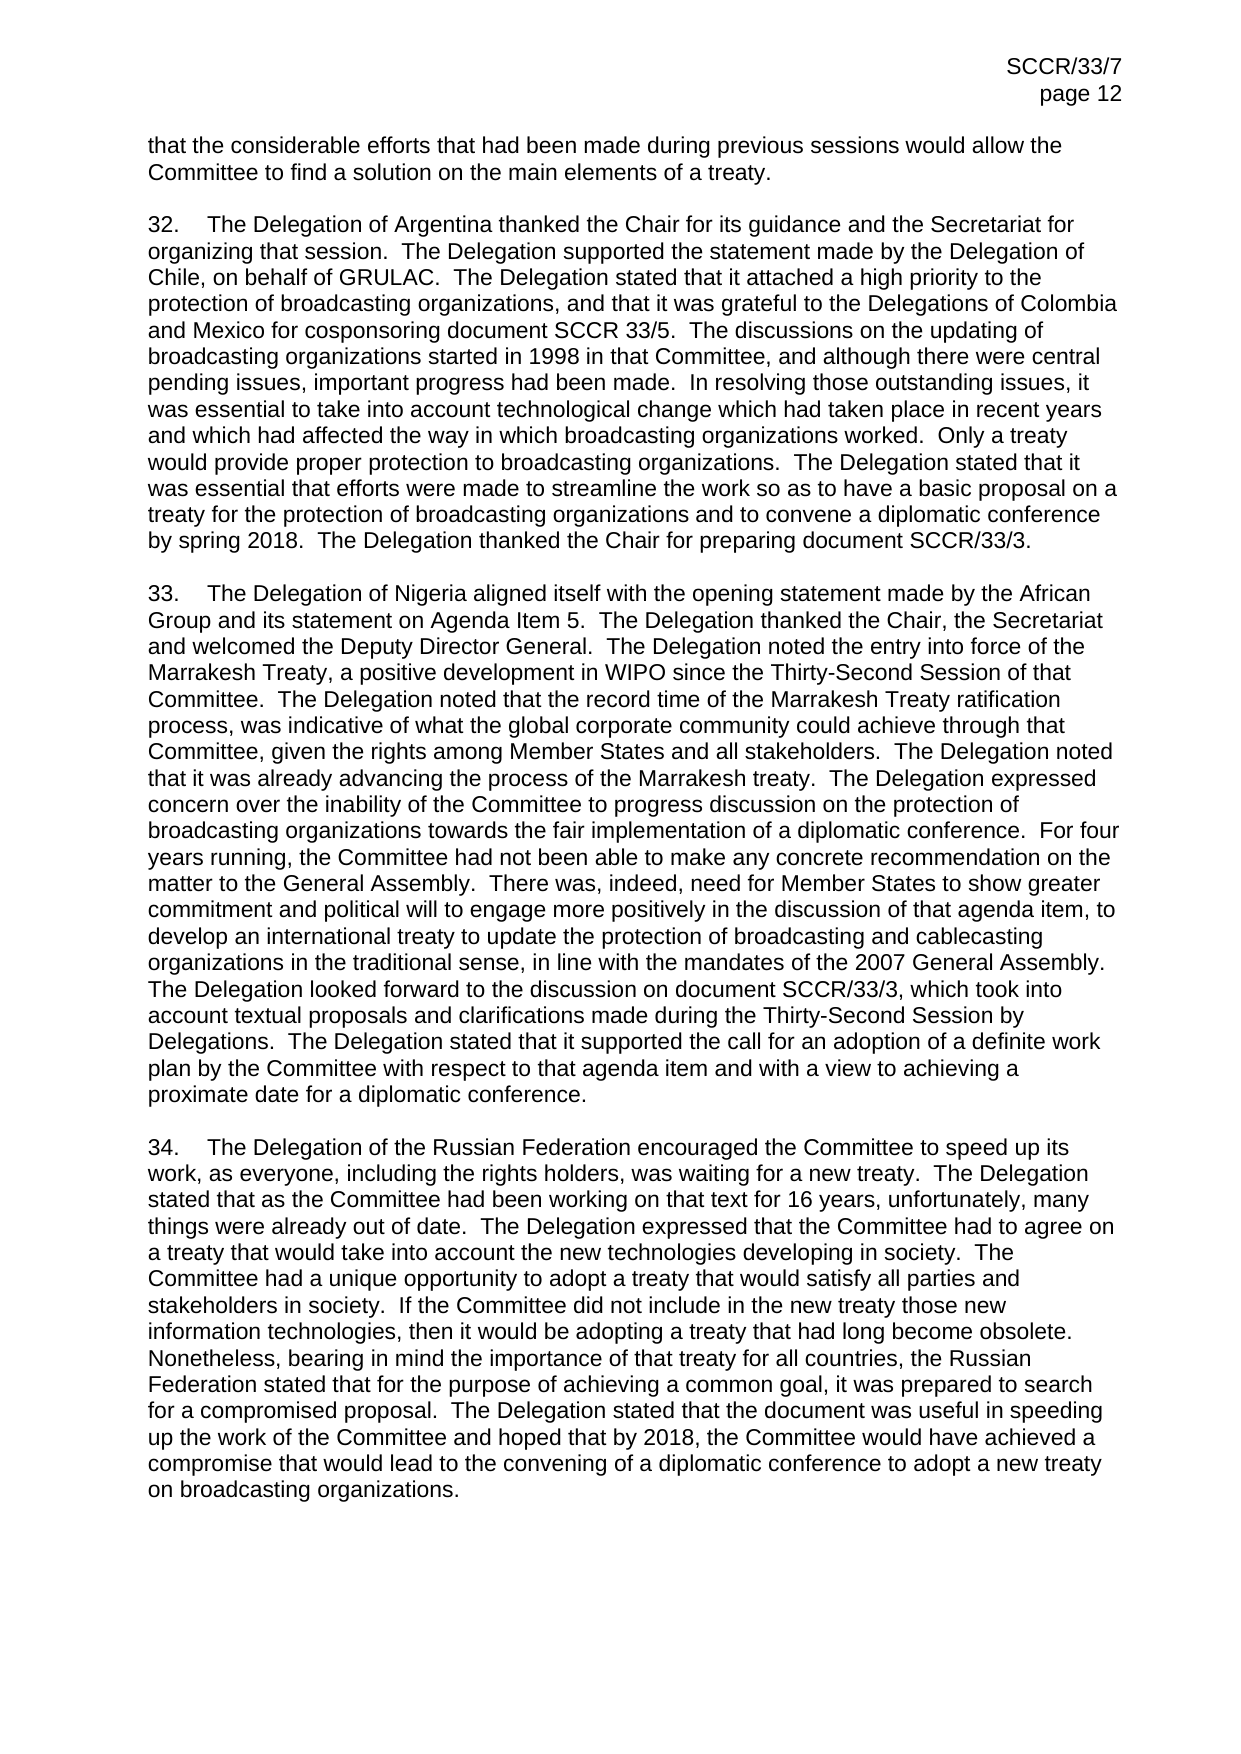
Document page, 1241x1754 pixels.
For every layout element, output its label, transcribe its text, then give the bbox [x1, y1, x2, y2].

list The Delegation of Argentina thanked the Chair for its guidance and the Secretariat for organizing that session. The Delegation supported the statement made by the Delegation of Chile, on behalf of GRULAC. The Delegation stated that it attached a high priority to the protection of broadcasting organizations, and that it was grateful to the Delegations of Colombia and Mexico for cosponsoring document SCCR 33/5. The discussions on the updating of broadcasting organizations started in 1998 in that Committee, and although there were central pending issues, important progress had been made. In resolving those outstanding issues, it was essential to take into account technological change which had taken place in recent years and which had affected the way in which broadcasting organizations worked. Only a treaty would provide proper protection to broadcasting organizations. The Delegation stated that it was essential that efforts were made to streamline the work so as to have a basic proposal on a treaty for the protection of broadcasting organizations and to convene a diplomatic conference by spring 2018. The Delegation thanked the Chair for preparing document SCCR/33/3. [148, 211, 1122, 554]
list The Delegation of Nigeria aligned itself with the opening statement made by the African Group and its statement on Agenda Item 5. The Delegation thanked the Chair, the Secretariat and welcomed the Deputy Director General. The Delegation noted the entry into force of the Marrakesh Treaty, a positive development in WIPO since the Thirty-Second Session of that Committee. The Delegation noted that the record time of the Marrakesh Treaty ratification process, was indicative of what the global corporate community could achieve through that Committee, given the rights among Member States and all stakeholders. The Delegation noted that it was already advancing the process of the Marrakesh treaty. The Delegation expressed concern over the inability of the Committee to progress discussion on the protection of broadcasting organizations towards the fair implementation of a diplomatic conference. For four years running, the Committee had not been able to make any concrete recommendation on the matter to the General Assembly. There was, indeed, need for Member States to show greater commitment and political will to engage more positively in the discussion of that agenda item, to develop an international treaty to update the protection of broadcasting and cablecasting organizations in the traditional sense, in line with the mandates of the 2007 General Assembly. The Delegation looked forward to the discussion on document SCCR/33/3, which took into account textual proposals and clarifications made during the Thirty-Second Session by Delegations. The Delegation stated that it supported the call for an adoption of a definite work plan by the Committee with respect to that agenda item and with a view to achieving a proximate date for a diplomatic conference. [148, 580, 1122, 1107]
list The Delegation of the Russian Federation encouraged the Committee to speed up its work, as everyone, including the rights holders, was waiting for a new treaty. The Delegation stated that as the Committee had been working on that text for 16 years, unfortunately, many things were already out of date. The Delegation expressed that the Committee had to agree on a treaty that would take into account the new technologies developing in society. The Committee had a unique opportunity to adopt a treaty that would satisfy all parties and stakeholders in society. If the Committee did not include in the new treaty those new information technologies, then it would be adopting a treaty that had long become obsolete. Nonetheless, bearing in mind the importance of that treaty for all countries, the Russian Federation stated that for the purpose of achieving a common goal, it was prepared to search for a compromised proposal. The Delegation stated that the document was useful in speeding up the work of the Committee and hoped that by 2018, the Committee would have achieved a compromise that would lead to the convening of a diplomatic conference to adopt a new treaty on broadcasting organizations. [148, 1134, 1122, 1503]
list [148, 132, 1122, 185]
